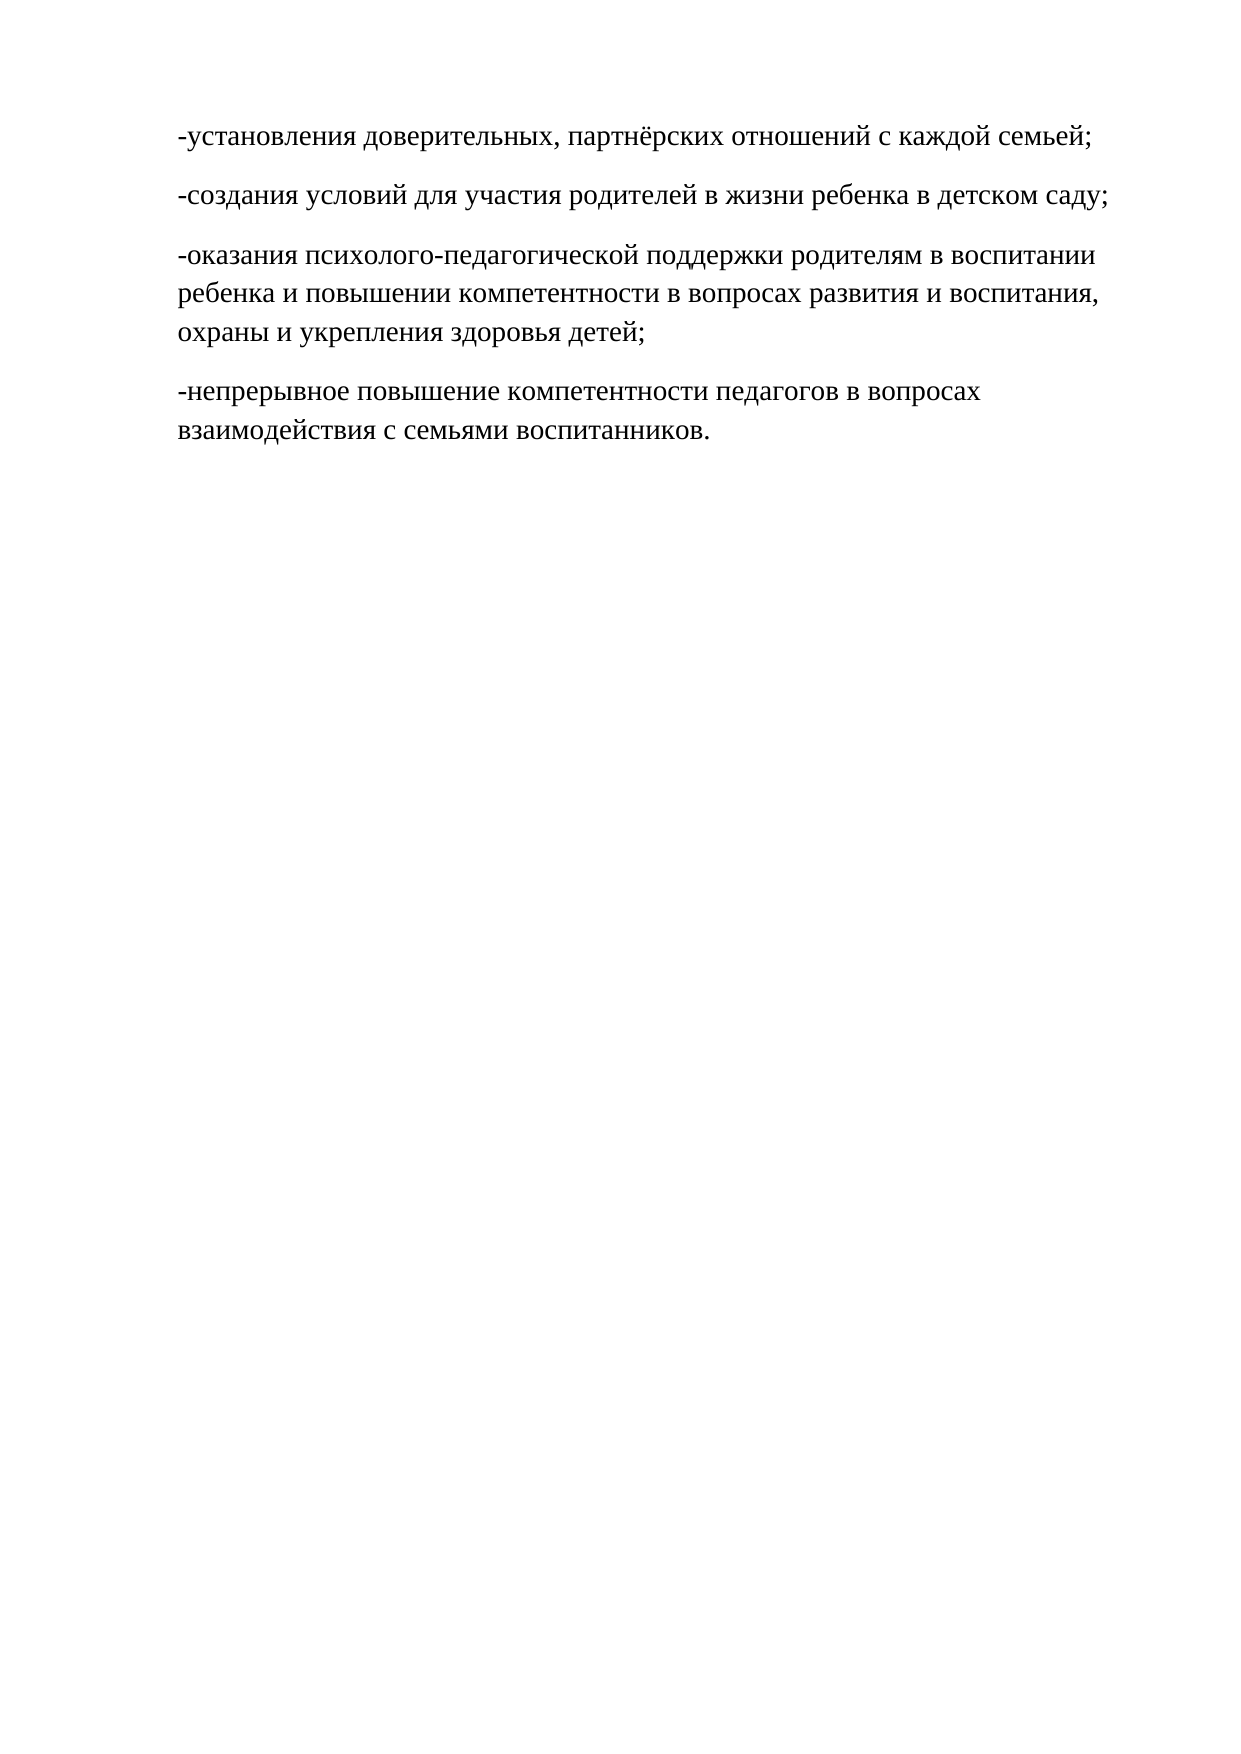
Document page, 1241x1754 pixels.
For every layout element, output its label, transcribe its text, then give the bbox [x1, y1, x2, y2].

text -создания условий для участия родителей в жизни ребенка в детском саду; [177, 177, 1152, 211]
text -установления доверительных, партнёрских отношений с каждой семьей; [177, 118, 1152, 152]
text -непрерывное повышение компетентности педагогов в вопросах взаимодействия с семьями воспитанников. [177, 373, 1152, 445]
text -оказания психолого-педагогической поддержки родителям в воспитании ребенка и повышении компетентности в вопросах развития и воспитания, охраны и укрепления здоровья детей; [177, 237, 1152, 347]
